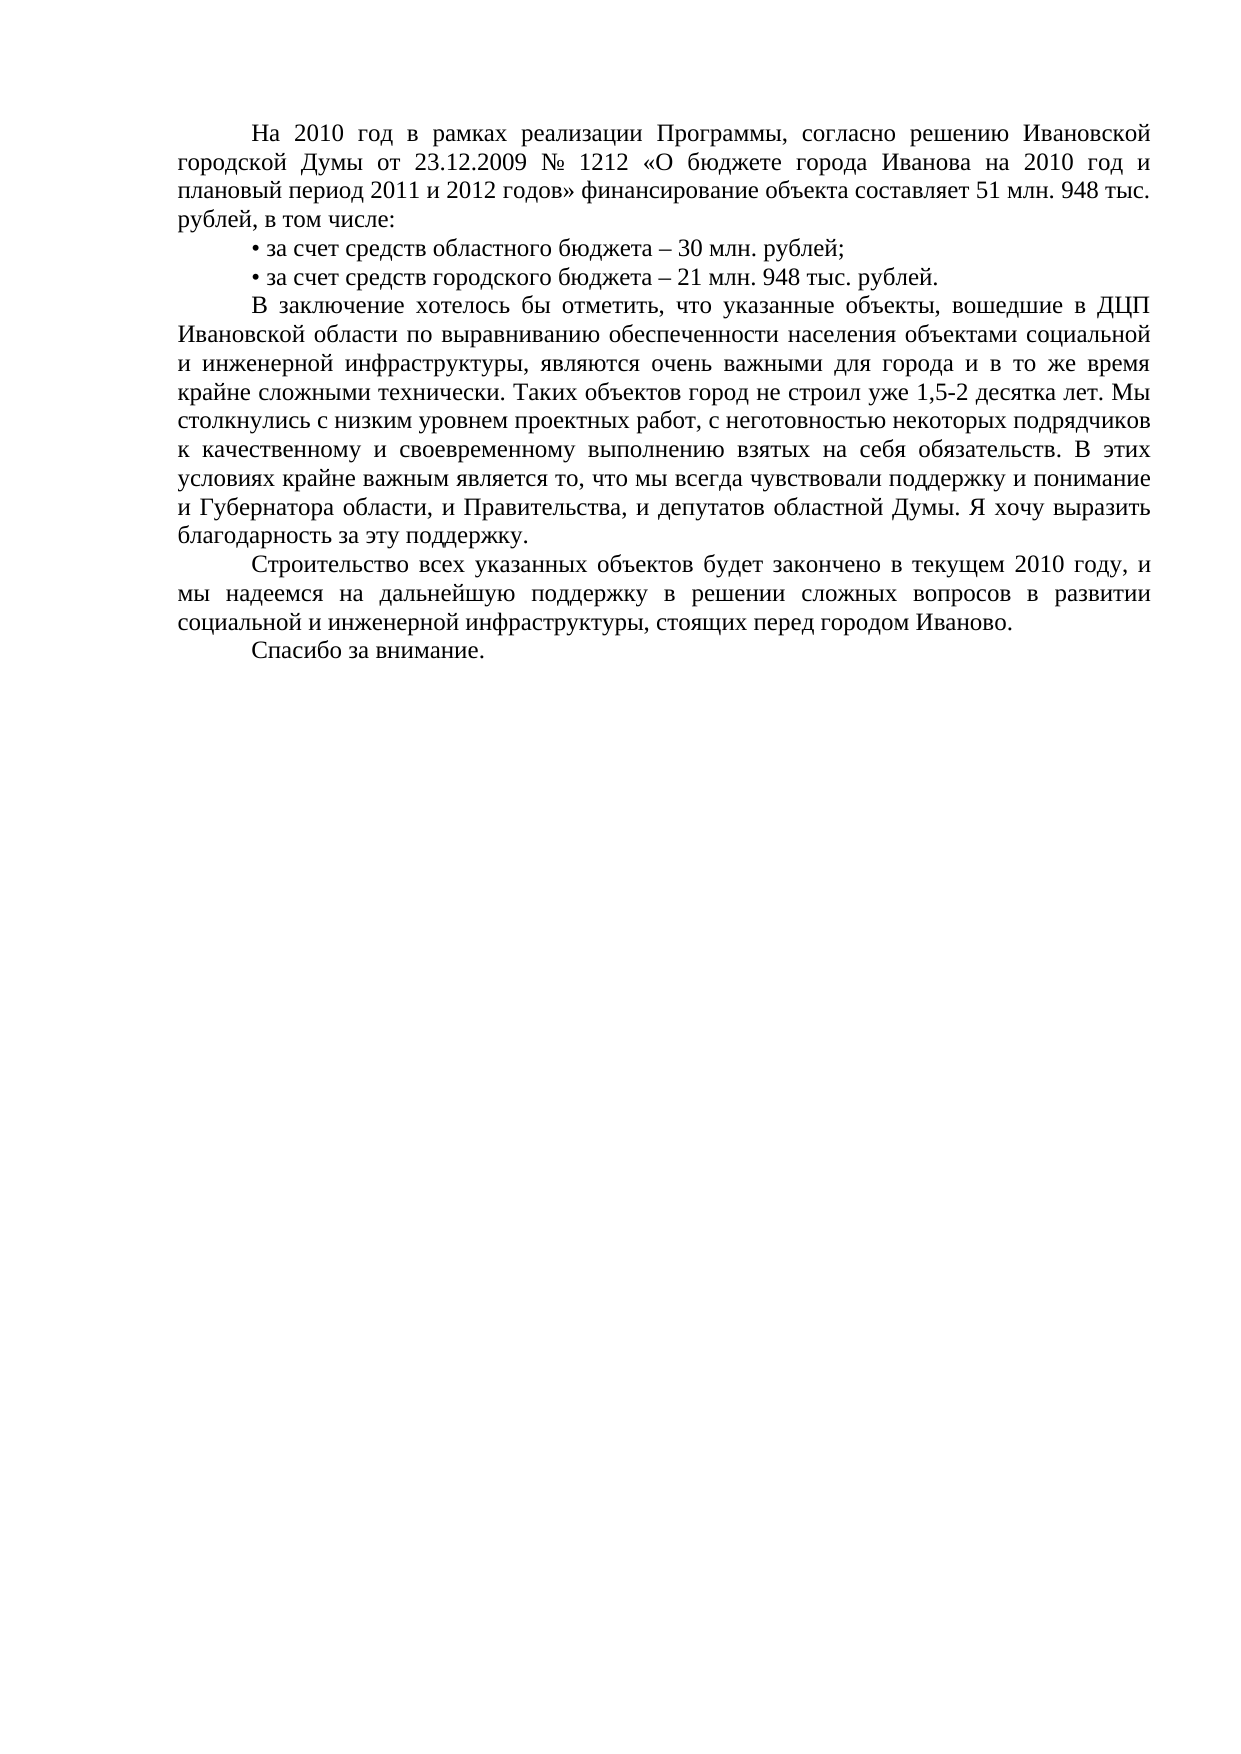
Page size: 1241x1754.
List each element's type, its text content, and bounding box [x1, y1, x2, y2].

text Спасибо за внимание. [177, 636, 1152, 664]
text Строительство всех указанных объектов будет закончено в текущем 2010 году, и мы надеемся на дальнейшую поддержку в решении сложных вопросов в развитии социальной и инженерной инфраструктуры, стоящих перед городом Иваново. [177, 549, 1152, 636]
text • за счет средств областного бюджета – 30 млн. рублей; [177, 233, 1152, 262]
text • за счет средств городского бюджета – 21 млн. 948 тыс. рублей. [177, 262, 1152, 291]
text На 2010 год в рамках реализации Программы, согласно решению Ивановской городской Думы от 23.12.2009 № 1212 «О бюджете города Иванова на 2010 год и плановый период 2011 и 2012 годов» финансирование объекта составляет 51 млн. 948 тыс. рублей, в том числе: [177, 118, 1152, 233]
text В заключение хотелось бы отметить, что указанные объекты, вошедшие в ДЦП Ивановской области по выравниванию обеспеченности населения объектами социальной и инженерной инфраструктуры, являются очень важными для города и в то же время крайне сложными технически. Таких объектов город не строил уже 1,5-2 десятка лет. Мы столкнулись с низким уровнем проектных работ, с неготовностью некоторых подрядчиков к качественному и своевременному выполнению взятых на себя обязательств. В этих условиях крайне важным является то, что мы всегда чувствовали поддержку и понимание и Губернатора области, и Правительства, и депутатов областной Думы. Я хочу выразить благодарность за эту поддержку. [177, 291, 1152, 549]
